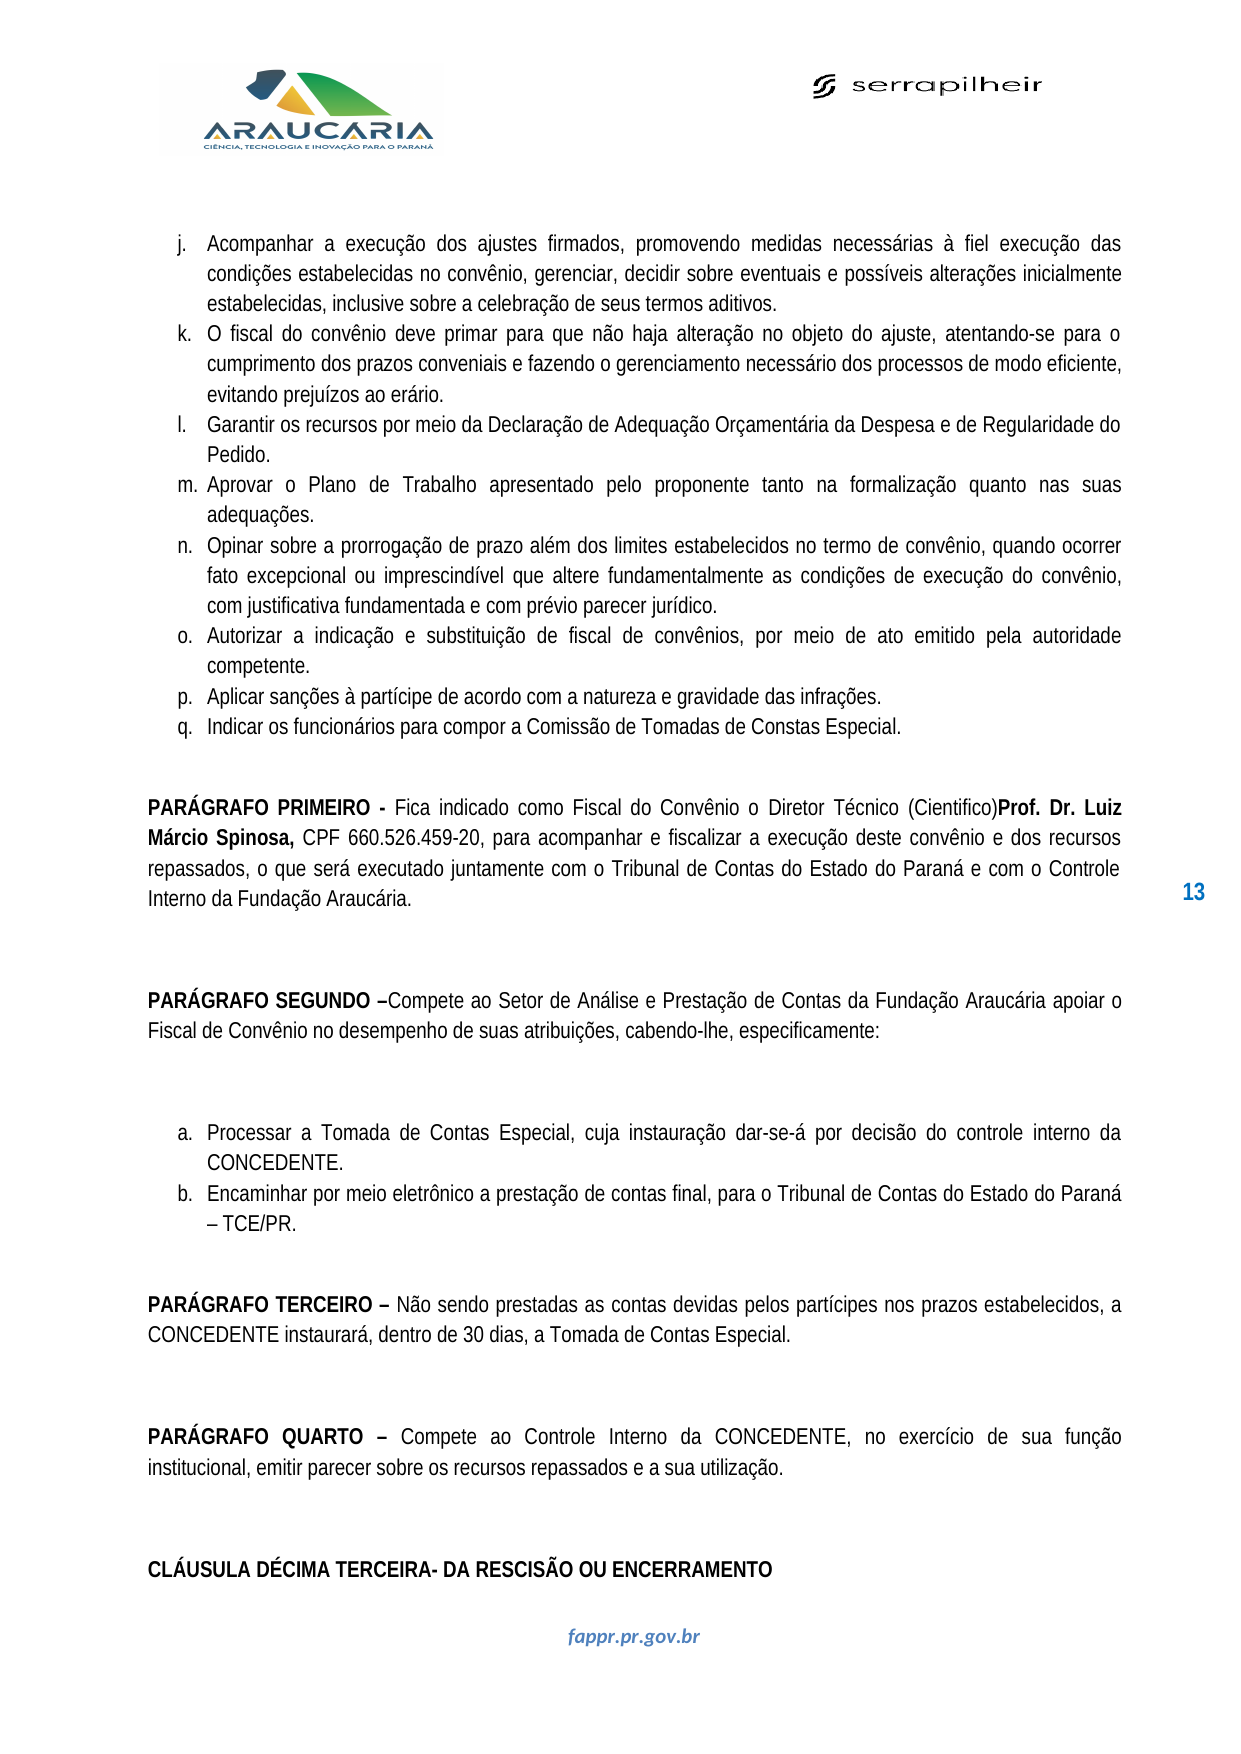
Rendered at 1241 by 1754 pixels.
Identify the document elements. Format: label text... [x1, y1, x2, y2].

text PARÁGRAFO SEGUNDO –Compete ao Setor de Análise e Prestação de Contas da Fundação Araucária apoiar o Fiscal de Convênio no desempenho de suas atribuições, cabendo-lhe, especificamente: [148, 987, 1122, 1043]
text CLÁUSULA DÉCIMA TERCEIRA- DA RESCISÃO OU ENCERRAMENTO [148, 1556, 1122, 1582]
list O fiscal do convênio deve primar para que não haja alteração no objeto do ajuste, atentando-se para o cumprimento dos prazos conveniais e fazendo o gerenciamento necessário dos processos de modo eficiente, evitando prejuízos ao erário. [177, 320, 1122, 407]
text PARÁGRAFO TERCEIRO – Não sendo prestadas as contas devidas pelos partícipes nos prazos estabelecidos, a CONCEDENTE instaurará, dentro de 30 dias, a Tomada de Contas Especial. [148, 1291, 1122, 1348]
picture [158, 63, 444, 156]
list Acompanhar a execução dos ajustes firmados, promovendo medidas necessárias à fiel execução das condições estabelecidas no convênio, gerenciar, decidir sobre eventuais e possíveis alterações inicialmente estabelecidas, inclusive sobre a celebração de seus termos aditivos. [177, 229, 1122, 316]
list Indicar os funcionários para compor a Comissão de Tomadas de Constas Especial. [177, 713, 1122, 739]
text PARÁGRAFO QUARTO – Compete ao Controle Interno da CONCEDENTE, no exercício de sua função institucional, emitir parecer sobre os recursos repassados e a sua utilização. [148, 1423, 1122, 1480]
list Garantir os recursos por meio da Declaração de Adequação Orçamentária da Despesa e de Regularidade do Pedido. [177, 411, 1122, 467]
list Encaminhar por meio eletrônico a prestação de contas final, para o Tribunal de Contas do Estado do Paraná – TCE/PR. [177, 1179, 1122, 1236]
list Autorizar a indicação e substituição de fiscal de convênios, por meio de ato emitido pela autoridade competente. [177, 622, 1122, 679]
list Aplicar sanções à partícipe de acordo com a natureza e gravidade das infrações. [177, 683, 1122, 709]
picture [750, 28, 1042, 145]
list Aprovar o Plano de Trabalho apresentado pelo proponente tanto na formalização quanto nas suas adequações. [177, 471, 1122, 528]
text PARÁGRAFO PRIMEIRO - Fica indicado como Fiscal do Convênio o Diretor Técnico (Cientifico)Prof. Dr. Luiz Márcio Spinosa, CPF 660.526.459-20, para acompanhar e fiscalizar a execução deste convênio e dos recursos repassados, o que será executado juntamente com o Tribunal de Contas do Estado do Paraná e com o Controle Interno da Fundação Araucária. [148, 794, 1122, 911]
list Opinar sobre a prorrogação de prazo além dos limites estabelecidos no termo de convênio, quando ocorrer fato excepcional ou imprescindível que altere fundamentalmente as condições de execução do convênio, com justificativa fundamentada e com prévio parecer jurídico. [177, 532, 1122, 618]
list Processar a Tomada de Contas Especial, cuja instauração dar-se-á por decisão do controle interno da CONCEDENTE. [177, 1119, 1122, 1176]
